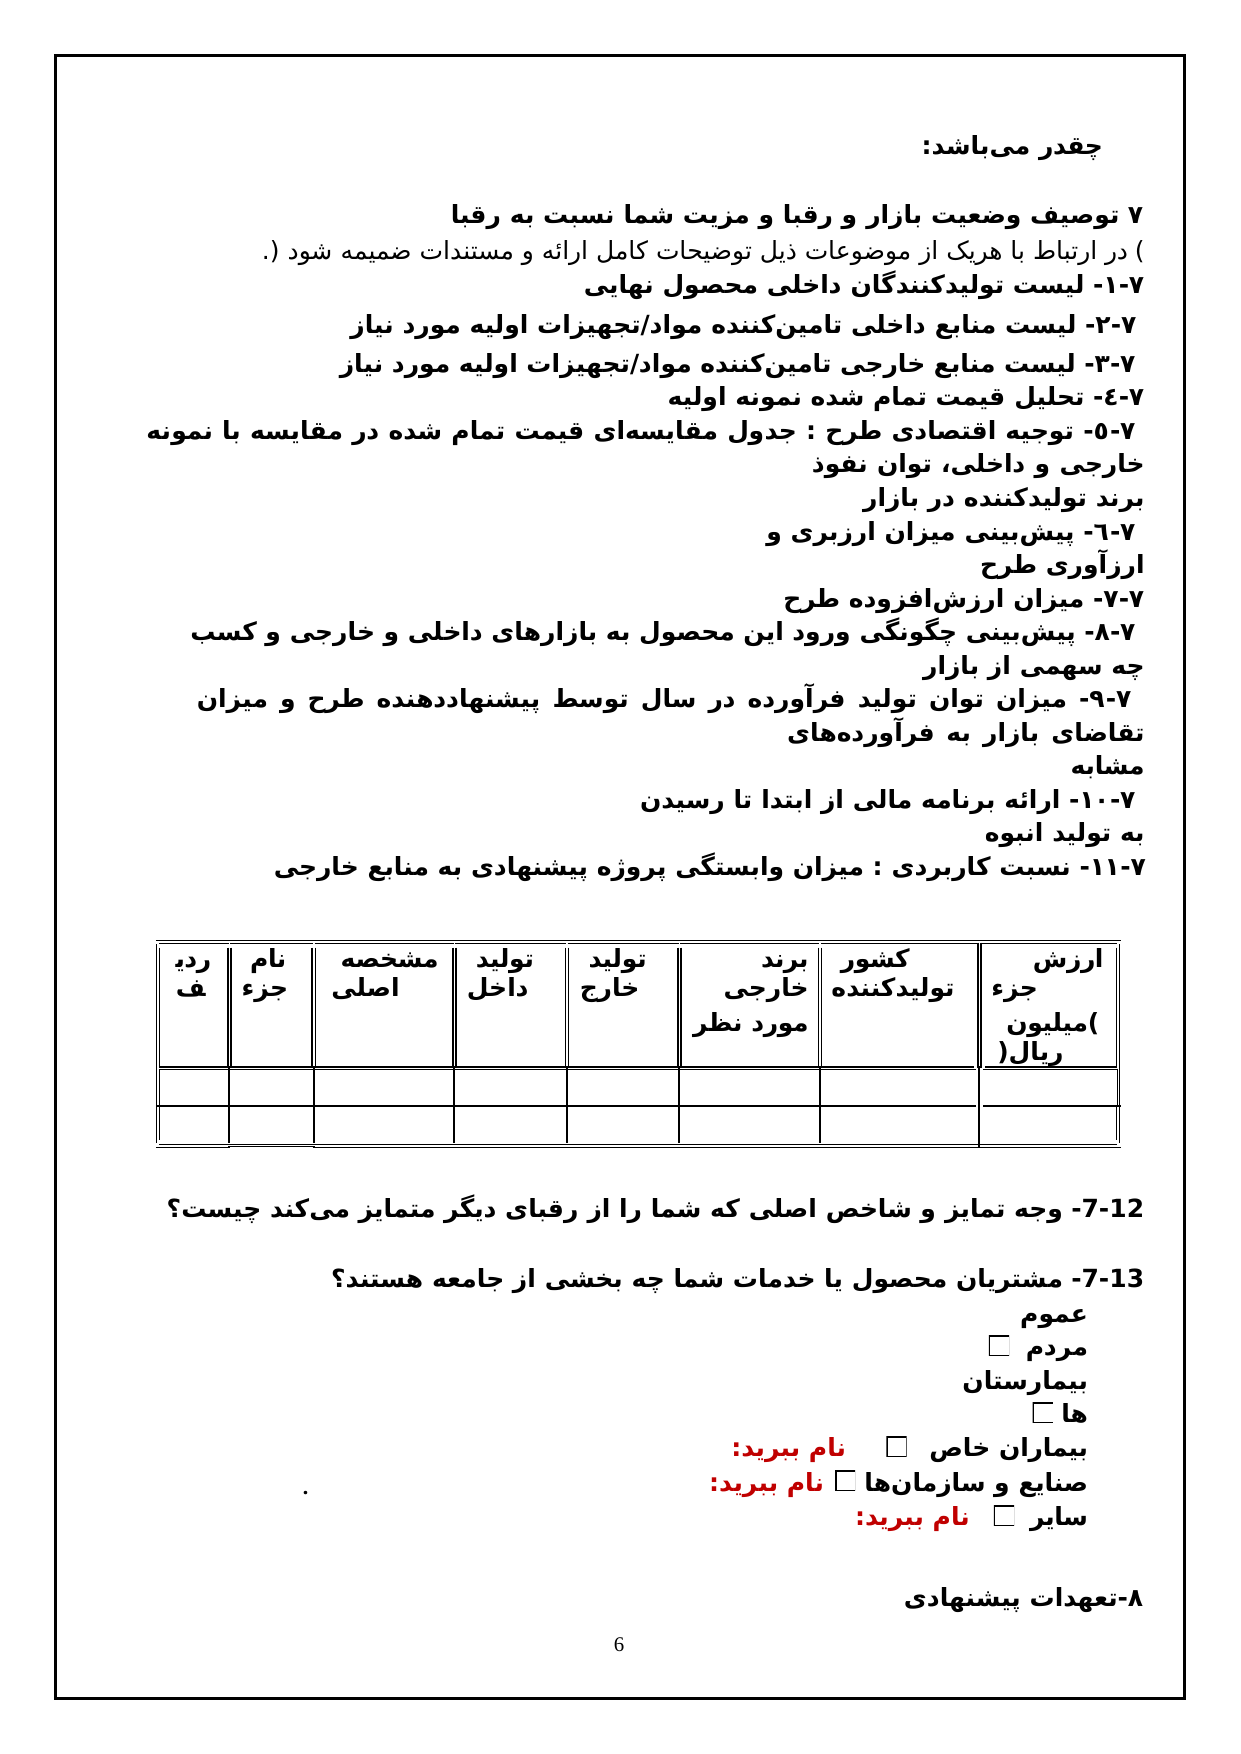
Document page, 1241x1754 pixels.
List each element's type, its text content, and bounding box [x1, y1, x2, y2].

table_header ﻣﺸﺨﺼﻪ ﺍﺻﻠﯽ [314, 944, 454, 1066]
text ) ﺩﺭ ﺍﺭﺗﺒﺎﻁ ﺑﺎ ﻫﺮﯾﮏ ﺍﺯ ﻣﻮﺿﻮﻋﺎﺕ ﺫﯾﻞ ﺗﻮﺿﯿﺤﺎﺕ ﮐﺎﻣﻞ ﺍﺭﺍﺋﻪ ﻭ ﻣﺴﺘﻨﺪﺍﺕ ﺿﻤﯿﻤﻪ ﺷﻮﺩ (. [83, 236, 1144, 265]
text ٧-٧- ﻣﯿﺰﺍﻥ ﺍﺭﺯﺵﺍﻓﺰﻭﺩﻩ ﻃﺮﺡ [150, 584, 1144, 613]
picture [988, 1335, 1010, 1356]
text 7-12- ﻭﺟﻪ ﺗﻤﺎﯾﺰ ﻭ ﺷﺎﺧﺺ ﺍﺻﻠﯽ ﮐﻪ ﺷﻤﺎ ﺭﺍ ﺍﺯ ﺭﻗﺒﺎﯼ ﺩﯾﮕﺮ ﻣﺘﻤﺎﯾﺰ ﻣﯽﮐﻨﺪ ﭼﯿﺴﺖ؟ [83, 1194, 1144, 1223]
text 7-13- ﻣﺸﺘﺮﯾﺎﻥ ﻣﺤﺼﻮﻝ ﯾﺎ ﺧﺪﻣﺎﺕ ﺷﻤﺎ ﭼﻪ ﺑﺨﺸﯽ ﺍﺯ ﺟﺎﻣﻌﻪ ﻫﺴﺘﻨﺪ؟ [83, 1264, 1144, 1294]
table_cell [821, 1066, 978, 1105]
picture [835, 1470, 856, 1491]
table_cell [315, 1070, 453, 1105]
table_header ﺑﺮﻧﺪ ﺧﺎﺭﺟﯽ ﻣﻮﺭﺩ ﻧﻈﺮ [679, 941, 820, 1066]
table_cell [455, 1107, 566, 1143]
text ﭼﻘﺪﺭ ﻣﯽﺑﺎﺷﺪ: [83, 131, 1102, 160]
subtitle ٧ ﺗﻮﺻﯿﻒ ﻭﺿﻌﯿﺖ ﺑﺎﺯﺍﺭ ﻭ ﺭﻗﺒﺎ ﻭ ﻣﺰﯾﺖ ﺷﻤﺎ ﻧﺴﺒﺖ ﺑﻪ ﺭﻗﺒﺎ [83, 200, 1144, 229]
text ٧-٤- ﺗﺤﻠﯿﻞ ﻗﯿﻤﺖ ﺗﻤﺎﻡ ﺷﺪﻩ ﻧﻤﻮﻧﻪ ﺍﻭﻟﯿﻪ [83, 383, 1144, 412]
picture [993, 1505, 1015, 1526]
text ﻋﻤﻮﻡ ﻣﺮﺩﻡ ﺑﯿﻤﺎﺭﺳﺘﺎﻥﻫﺎ [951, 1299, 1088, 1429]
table_cell [230, 1107, 313, 1143]
text ٧-٦- ﭘﯿﺶﺑﯿﻨﯽ ﻣﯿﺰﺍﻥ ﺍﺭﺯﺑﺮﯼ ﻭ ﺍﺭﺯﺁﻭﺭﯼ ﻃﺮﺡ [693, 517, 1144, 579]
text ﻣﺸﺎﺑﻪ [620, 752, 1144, 781]
table_header ﻧﺎﻡ ﺟﺰﺀ [229, 941, 314, 1066]
text ٧-۱- ﻟﯿﺴﺖ ﺗﻮﻟﯿﺪﮐﻨﻨﺪﮔﺎﻥ ﺩﺍﺧﻠﯽ ﻣﺤﺼﻮﻝ ﻧﻬﺎﯾﯽ [83, 271, 1144, 300]
text ﺻﻨﺎﯾﻊ ﻭ ﺳﺎﺯﻣﺎﻥﻫﺎ ﻧﺎﻡ ﺑﺒﺮﯾﺪ: [83, 1468, 1088, 1497]
table_header ﺭﺩﯾﻒ [158, 944, 229, 1066]
text ٧-٣- ﻟﯿﺴﺖ ﻣﻨﺎﺑﻊ ﺧﺎﺭﺟﯽ ﺗﺎﻣﯿﻦﮐﻨﻨﺪﻩ ﻣﻮﺍﺩ/ﺗﺠﻬﯿﺰﺍﺕ ﺍﻭﻟﯿﻪ ﻣﻮﺭﺩ ﻧﯿﺎﺯ [83, 349, 1144, 378]
picture [886, 1436, 907, 1457]
text ٧-١٠- ﺍﺭﺍﺋﻪ ﺑﺮﻧﺎﻣﻪ ﻣﺎﻟﯽ ﺍﺯ ﺍﺑﺘﺪﺍ ﺗﺎ ﺭﺳﯿﺪﻥ ﺑﻪ ﺗﻮﻟﯿﺪ ﺍﻧﺒﻮﻩ [620, 785, 1144, 848]
table_cell [455, 1070, 566, 1105]
table_cell [680, 1107, 819, 1143]
subtitle ٨-ﺗﻌﻬﺪﺍﺕ پیشنهادی [339, 1571, 1144, 1616]
table_cell [980, 1105, 1118, 1143]
table_cell [158, 1107, 228, 1143]
table_header ﮐﺸﻮﺭ ﺗﻮﻟﯿﺪﮐﻨﻨﺪﻩ [820, 944, 977, 1066]
text ٧-١١- ﻧﺴﺒﺖ ﮐﺎﺭﺑﺮﺩﯼ : ﻣﯿﺰﺍﻥ ﻭﺍﺑﺴﺘﮕﯽ ﭘﺮﻭﮊﻩ ﭘﯿﺸﻨﻬﺎﺩﯼ ﺑﻪ ﻣﻨﺎﺑﻊ ﺧﺎﺭﺟﯽ [83, 852, 1146, 881]
table_cell [230, 1070, 313, 1105]
text ٧-٩- ﻣﯿﺰﺍﻥ ﺗﻮﺍﻥ ﺗﻮﻟﯿﺪ ﻓﺮﺁﻭﺭﺩﻩ ﺩﺭ ﺳﺎﻝ ﺗﻮﺳﻂ ﭘﯿﺸﻨﻬﺎﺩﺩﻫﻨﺪﻩ ﻃﺮﺡ ﻭ ﻣﯿﺰﺍﻥ ﺗﻘﺎﺿﺎﯼ ﺑﺎﺯﺍﺭ ﺑﻪ ﻓﺮﺁﻭﺭﺩﻩﻫﺎﯼ [150, 684, 1144, 747]
text ٧-٨- ﭘﯿﺶﺑﯿﻨﯽ ﭼﮕﻮﻧﮕﯽ ﻭﺭﻭﺩ ﺍﯾﻦ ﻣﺤﺼﻮﻝ ﺑﻪ ﺑﺎﺯﺍﺭﻫﺎﯼ ﺩﺍﺧﻠﯽ ﻭ ﺧﺎﺭﺟﯽ ﻭ ﮐﺴﺐ ﭼﻪ ﺳﻬﻤﯽ ﺍﺯ ﺑﺎﺯﺍﺭ [150, 617, 1144, 680]
table_cell [821, 1105, 978, 1143]
table_header ﺗﻮﻟﯿﺪ ﺩﺍﺧﻞ [454, 941, 567, 1066]
table_header ﺍﺭﺯﺵ ﺟﺰﺀ )ﻣﯿﻠﯿﻮﻥ ﺭﯾﺎﻝ( [979, 941, 1118, 1066]
table_cell [568, 1070, 678, 1105]
text ٧-٥- ﺗﻮﺟﯿﻪ ﺍﻗﺘﺼﺎﺩﯼ ﻃﺮﺡ : ﺟﺪﻭﻝ ﻣﻘﺎﯾﺴﻪﺍﯼ ﻗﯿﻤﺖ ﺗﻤﺎﻡ ﺷﺪﻩ ﺩﺭ ﻣﻘﺎﯾﺴﻪ ﺑﺎ ﻧﻤﻮﻧﻪ ﺧﺎﺭﺟﯽ ﻭ ﺩﺍﺧﻠﯽ، ﺗﻮﺍﻥ ﻧﻔﻮﺫ [83, 416, 1144, 479]
text ﺑﺮﻧﺪ ﺗﻮﻟﯿﺪﮐﻨﻨﺪﻩ ﺩﺭ ﺑﺎﺯﺍﺭ [693, 483, 1144, 512]
table_cell [680, 1070, 819, 1105]
table_cell [568, 1107, 678, 1143]
text ٧-٢- ﻟﯿﺴﺖ ﻣﻨﺎﺑﻊ ﺩﺍﺧﻠﯽ ﺗﺎﻣﯿﻦﮐﻨﻨﺪﻩ ﻣﻮﺍﺩ/ﺗﺠﻬﯿﺰﺍﺕ ﺍﻭﻟﯿﻪ ﻣﻮﺭﺩ ﻧﯿﺎﺯ [83, 310, 1144, 339]
text ﺑﯿﻤﺎﺭﺍﻥ ﺧﺎﺹ ﻧﺎﻡ ﺑﺒﺮﯾﺪ: [83, 1433, 1088, 1462]
picture [1032, 1402, 1053, 1423]
table_cell [160, 1070, 228, 1105]
table_cell [315, 1107, 453, 1143]
table_cell [980, 1066, 1118, 1105]
text ﺳﺎﯾﺮ ﻧﺎﻡ ﺑﺒﺮﯾﺪ: [83, 1502, 1088, 1532]
table_header ﺗﻮﻟﯿﺪ ﺧﺎﺭﺝ [567, 944, 679, 1066]
